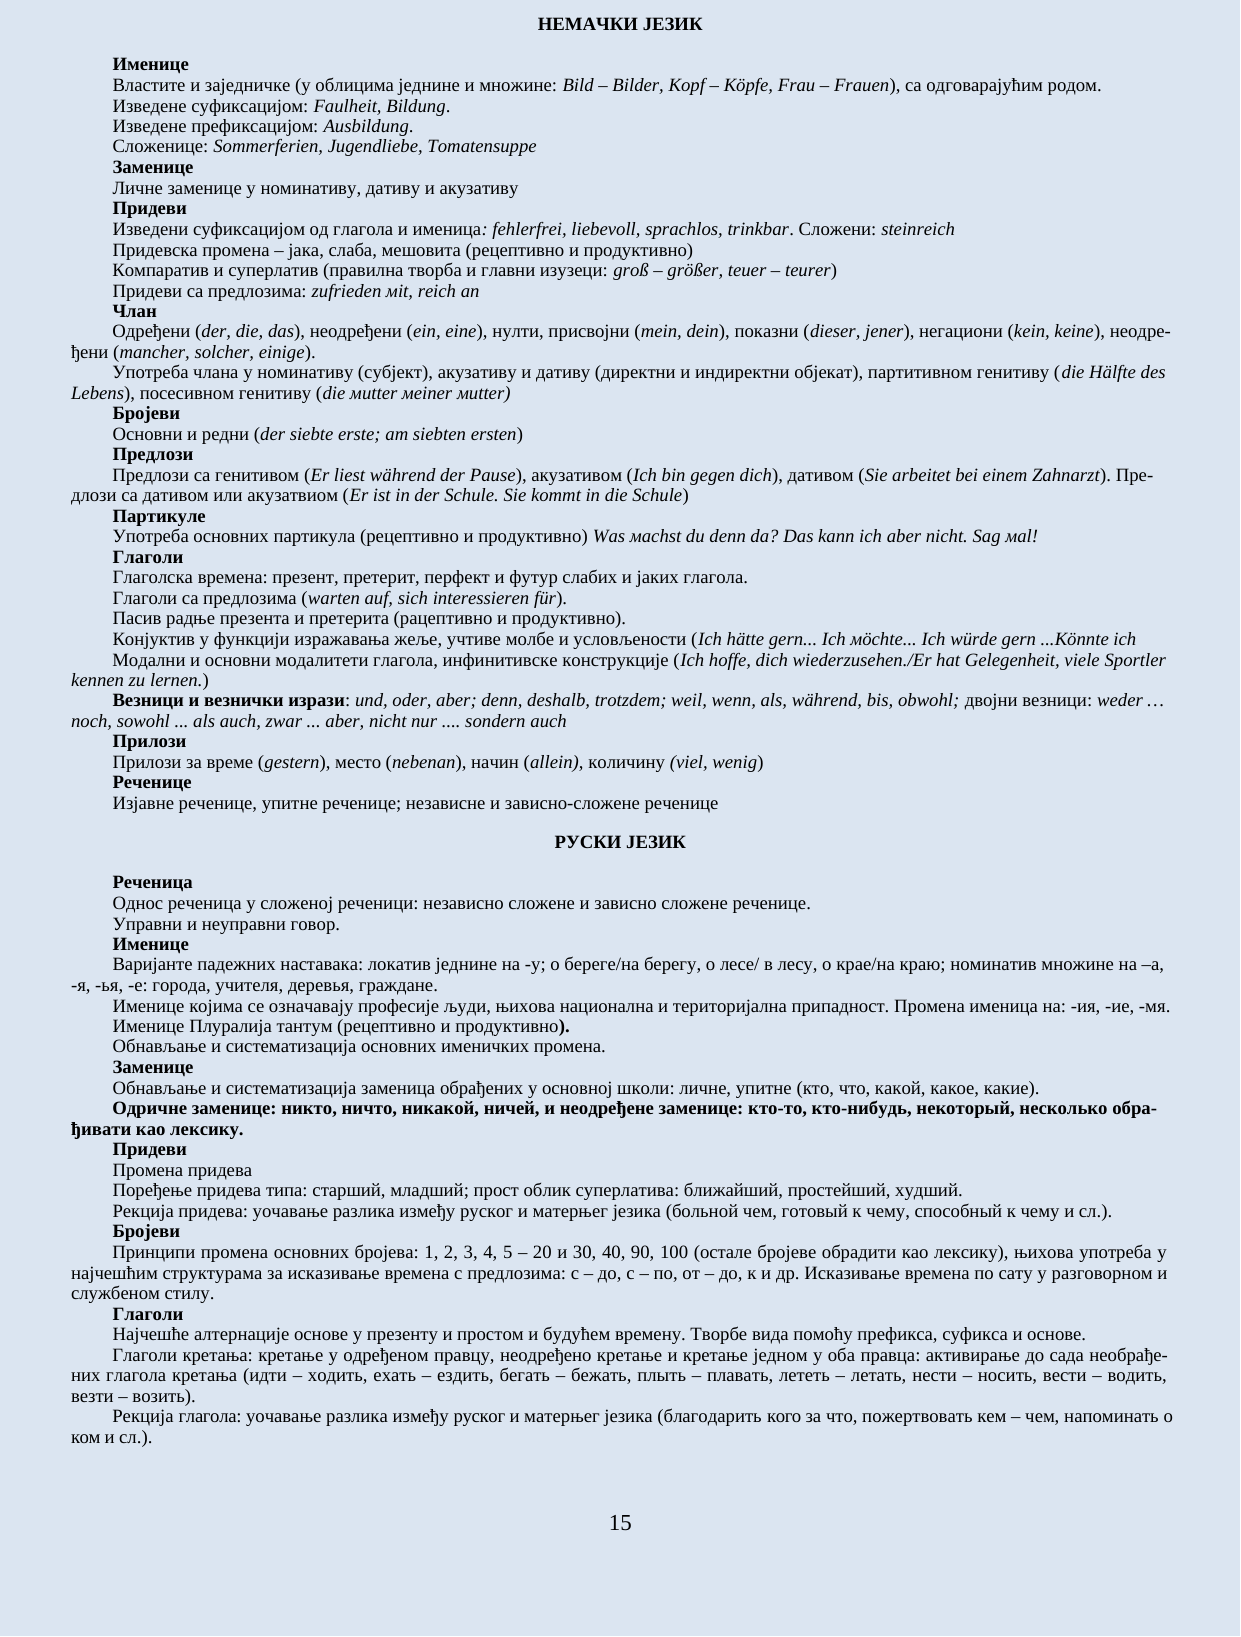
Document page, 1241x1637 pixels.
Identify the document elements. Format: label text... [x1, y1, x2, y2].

text Промена придева [112, 1159, 1182, 1180]
subtitle Заменице [112, 1057, 1182, 1078]
text Глаголи кретања: кретање у одређеном правцу, неодређено кретање и кретање једном у оба правца: активирање до сада необрађе- них глагола кретања (идти – ходить, ехать – ездить, бегать – бежать, плыть – плавать, лететь – летать, нести – носить, вести – водить, везти – возить). [71, 1345, 1170, 1406]
text Придевска промена – јака, слаба, мешовита (рецептивно и продуктивно) [112, 239, 1182, 260]
text Одређени (der, die, das), неодређени (ein, eine), нулти, присвојни (mein, dein), показни (dieser, jener), негациони (kein, keine), неодре- ђени (mancher, solcher, einige). [71, 322, 1182, 362]
text Варијанте падежних наставака: локатив једнине на -у; о береге/на берегу, о лесе/ в лесу, о крае/на краю; номинатив множине на –а, [112, 954, 1182, 975]
subtitle Заменице [112, 157, 1182, 178]
text Најчешће алтернације oснове у презенту и простом и будућем времену. Творбе вида помоћу префикса, суфикса и основе. [112, 1324, 1182, 1344]
text Рекција придева: уочавање разлика између руског и матерњег језика (больной чем, готовый к чему, способный к чему и сл.). [112, 1201, 1182, 1221]
subtitle Бројеви [112, 403, 1182, 424]
text -я, -ья, -е: города, учителя, деревья, граждане. [71, 975, 1182, 996]
text Основни и редни (der siebte erste; am siebten ersten) [112, 424, 1182, 444]
text Именице [112, 54, 1182, 75]
subtitle Реченице [112, 772, 1182, 793]
text Изведени суфиксацијом од глагола и именица: fehlerfrei, liebevoll, sprachlos, trinkbar. Сложени: steinreich [112, 219, 1182, 239]
text Однос реченица у сложеној реченици: независно сложене и зависно сложене реченице. Управни и неуправни говор. [112, 893, 839, 934]
text Реченица [112, 872, 1182, 893]
text Употреба члана у номинативу (субјект), акузативу и дативу (директни и индиректни објекат), партитивном генитиву (die Hälfte des Lebens), посесивном генитиву (die мutter мeiner мutter) [71, 362, 1182, 403]
subtitle Придеви [112, 198, 1182, 219]
text Принципи промена основних бројева: 1, 2, 3, 4, 5 – 20 и 30, 40, 90, 100 (остале бројеве обрадити као лексику), њихова употреба у најчешћим структурама за исказивање времена с предлозима: с – до, с – по, от – до, к и др. Исказивање времена по сату у разговорном и службеном стилу. [71, 1242, 1170, 1304]
subtitle Партикуле [112, 506, 1182, 526]
text Изјавне реченице, упитне реченице; независне и зависно-сложене реченице [112, 793, 1182, 814]
text Поређење придева типа: старший, младший; прост облик суперлатива: ближайший, простейший, худший. [112, 1180, 1182, 1201]
text Компаратив и суперлатив (правилна творба и главни изузеци: groß – größer, teuer – teurer) Придеви са предлозима: zufrieden мit, reich an [112, 260, 839, 301]
text Употреба основних партикула (рецептивно и продуктивно) Was мachst du denn da? Das kann ich aber nicht. Sag мal! [112, 526, 1182, 547]
subtitle Члан [112, 301, 1182, 321]
text Глаголска времена: презент, претерит, перфект и футур слабих и јаких глагола. Глаголи са предлозима (warten auf, sich interessieren für). [112, 568, 751, 608]
text Модални и основни модалитети глагола, инфинитивске конструкције (Ich hoffe, dich wiederzusehen./Er hat Gelegenheit, viele Sportler kennen zu lernen.) [71, 650, 1182, 691]
subtitle Именице [112, 934, 1182, 954]
subtitle Одричне заменице: никто, ничто, никакой, ничей, и неодређене заменице: кто-то, кто-нибудь, некоторый, несколько обра- ђивати као лексику. [71, 1098, 1182, 1139]
text Пасив радње презента и претерита (рацептивно и продуктивно). [112, 608, 1182, 629]
text Сложенице: Sommerferien, Jugendliebe, Tomatensuppe [112, 136, 1182, 157]
subtitle Бројеви [112, 1221, 1182, 1242]
subtitle Прилози [112, 732, 1182, 752]
text Прилози за време (gestern), место (nebenan), начин (allein), количину (viel, wenig) [112, 752, 1182, 772]
subtitle Глаголи [112, 1304, 1182, 1324]
text Обнављање и систематизација основних именичких промена. [112, 1037, 1182, 1057]
text Рекција глагола: уочавање разлика између руског и матерњег језика (благодарить кого за что, пожертвовать кем – чем, напоминать о ком и сл.). [71, 1406, 1182, 1447]
subtitle РУСКИ ЈЕЗИК [68, 831, 1172, 852]
text Придеви [112, 1139, 1182, 1159]
subtitle Предлози [112, 444, 1182, 465]
text Личне заменице у номинативу, дативу и акузативу [112, 178, 1182, 198]
text Именице којима се означавају професије људи, њихова национална и територијална припадност. Промена именица на: -ия, -ие, -мя. Именице Плуралија тантум (рецептивно и продуктивно). [112, 996, 1182, 1037]
text Везници и везнички изрази: und, oder, aber; denn, deshalb, trotzdem; weil, wenn, als, während, bis, obwohl; двојни везници: weder … noch, sowohl ... als auch, zwar ... aber, nicht nur .... sondern auch [71, 691, 1182, 732]
subtitle НЕМАЧКИ ЈЕЗИК [68, 12, 1172, 34]
text Изведене префиксацијом: Ausbildung. [112, 116, 1182, 136]
text Обнављање и систематизација заменица обрађених у основној школи: личне, упитне (кто, что, какой, какое, какие). [112, 1078, 1182, 1098]
text Предлози са генитивом (Er liest während der Pause), акузативом (Ich bin gegen dich), дативом (Sie arbeitet bei einem Zahnarzt). Пре- длози са дативом или акузатвиом (Er ist in der Schule. Sie kommt in die Schule) [71, 465, 1182, 506]
text Властите и заједничке (у облицима једнине и множине: Bild – Bilder, Kopf – Köpfe, Frau – Frauen), са одговарајућим родом. Изведене суфиксацијом: Faulheit, Bildung. [112, 75, 1103, 116]
text Конјуктив у функцији изражавања жеље, учтиве молбе и условљености (Ich hätte gern... Ich мöchte... Ich würde gern ...Könnte ich [112, 629, 1182, 649]
subtitle Глаголи [112, 547, 1182, 567]
